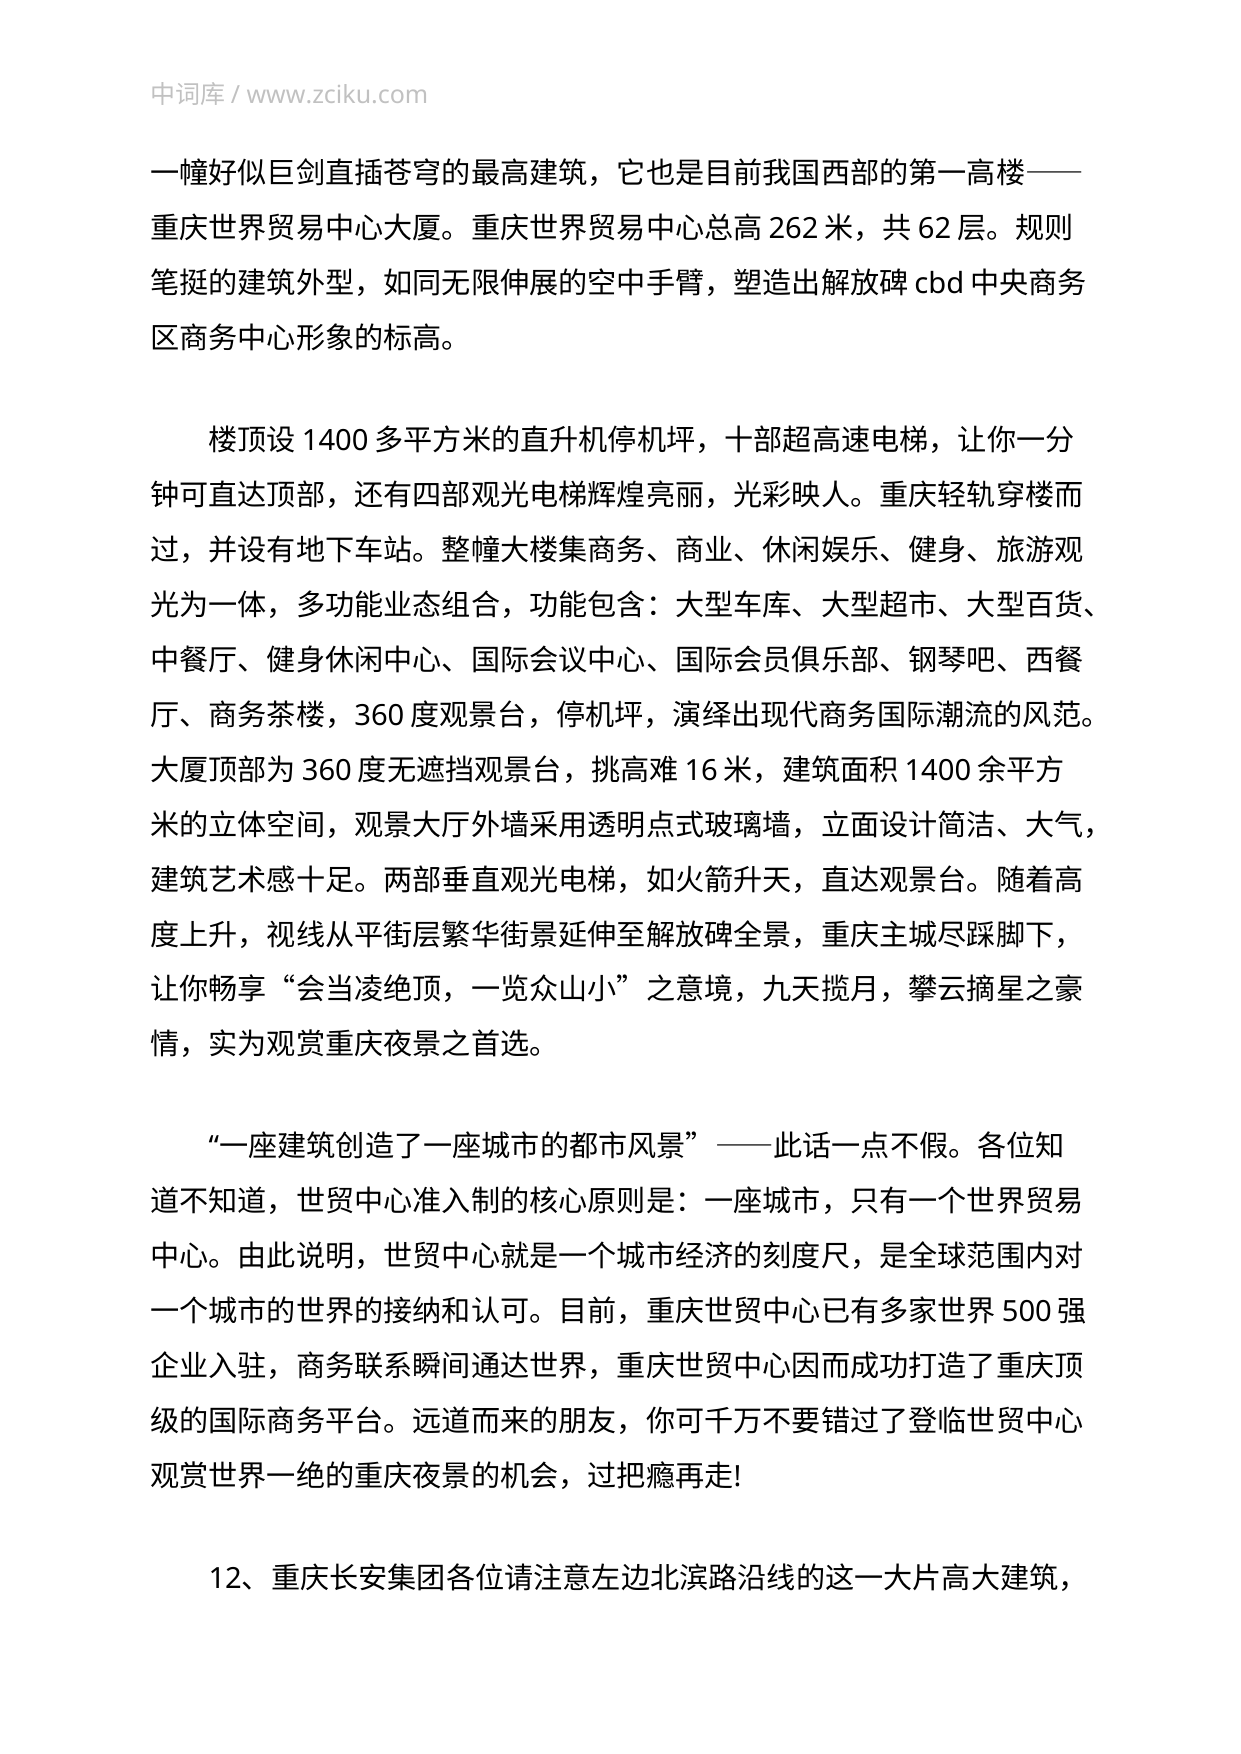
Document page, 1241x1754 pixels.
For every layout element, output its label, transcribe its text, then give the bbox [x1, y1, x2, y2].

text 楼顶设1400多平方米的直升机停机坪，十部超高速电梯，让你一分钟可直达顶部，还有四部观光电梯辉煌亮丽，光彩映人。重庆轻轨穿楼而过，并设有地下车站。整幢大楼集商务、商业、休闲娱乐、健身、旅游观光为一体，多功能业态组合，功能包含：大型车库、大型超市、大型百货、中餐厅、健身休闲中心、国际会议中心、国际会员俱乐部、钢琴吧、西餐厅、商务茶楼，360度观景台，停机坪，演绎出现代商务国际潮流的风范。大厦顶部为360度无遮挡观景台，挑高难16米，建筑面积1400余平方米的立体空间，观景大厅外墙采用透明点式玻璃墙，立面设计简洁、大气，建筑艺术感十足。两部垂直观光电梯，如火箭升天，直达观景台。随着高度上升，视线从平街层繁华街景延伸至解放碑全景，重庆主城尽踩脚下，让你畅享“会当凌绝顶，一览众山小”之意境，九天揽月，攀云摘星之豪情，实为观赏重庆夜景之首选。 [150, 417, 1090, 1063]
text “一座建筑创造了一座城市的都市风景”——此话一点不假。各位知道不知道，世贸中心准入制的核心原则是：一座城市，只有一个世界贸易中心。由此说明，世贸中心就是一个城市经济的刻度尺，是全球范围内对一个城市的世界的接纳和认可。目前，重庆世贸中心已有多家世界500强企业入驻，商务联系瞬间通达世界，重庆世贸中心因而成功打造了重庆顶级的国际商务平台。远道而来的朋友，你可千万不要错过了登临世贸中心观赏世界一绝的重庆夜景的机会，过把瘾再走! [150, 1123, 1090, 1494]
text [150, 1554, 1090, 1597]
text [150, 150, 1090, 357]
